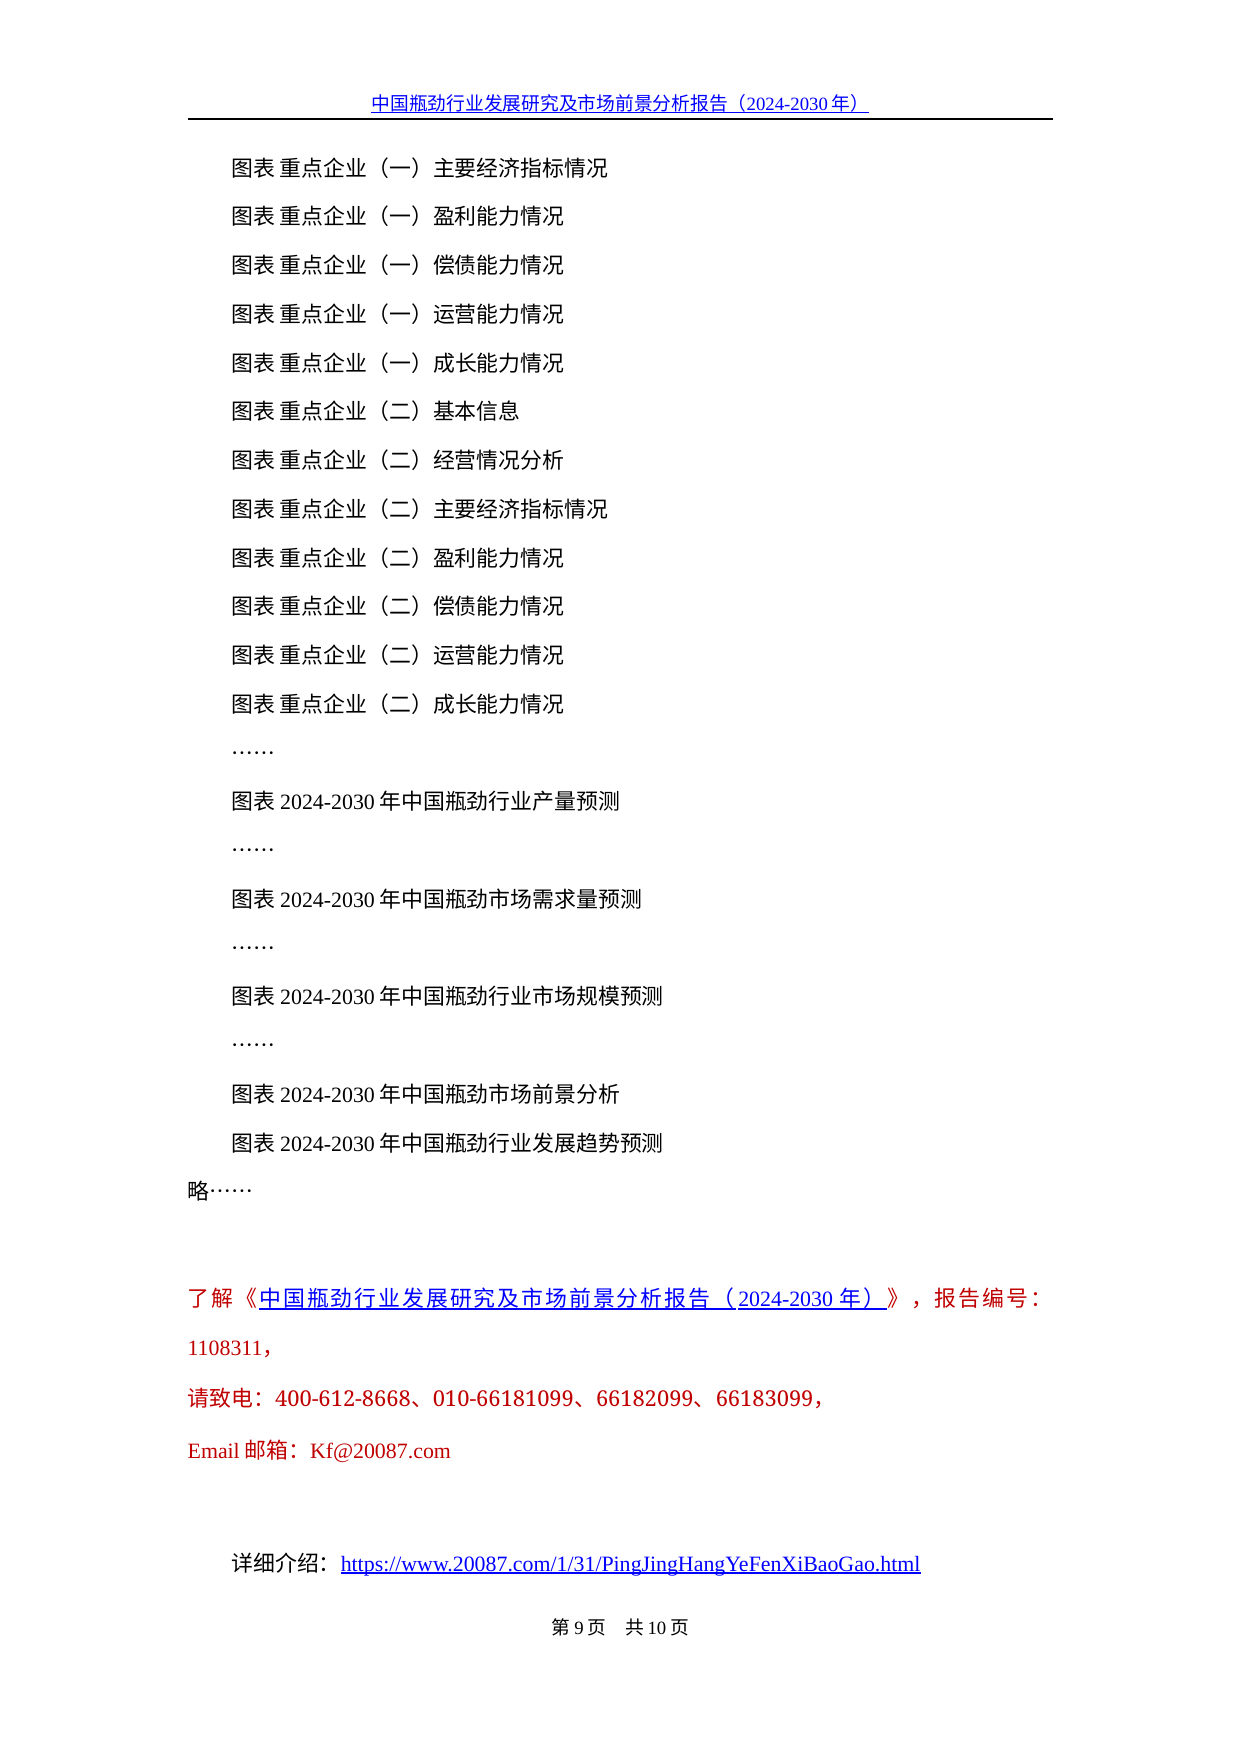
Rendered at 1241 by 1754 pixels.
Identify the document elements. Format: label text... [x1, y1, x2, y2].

text 详细介绍：https://www.20087.com/1/31/PingJingHangYeFenXiBaoGao.html [187, 1545, 1053, 1578]
text 了解《中国瓶劲行业发展研究及市场前景分析报告（2024-2030年）》，报告编号：1108311， [187, 1280, 1053, 1362]
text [187, 150, 1053, 1206]
text Email邮箱：Kf@20087.com [187, 1432, 1053, 1465]
text 请致电：400-612-8668、010-66181099、66182099、66183099， [187, 1381, 1053, 1413]
